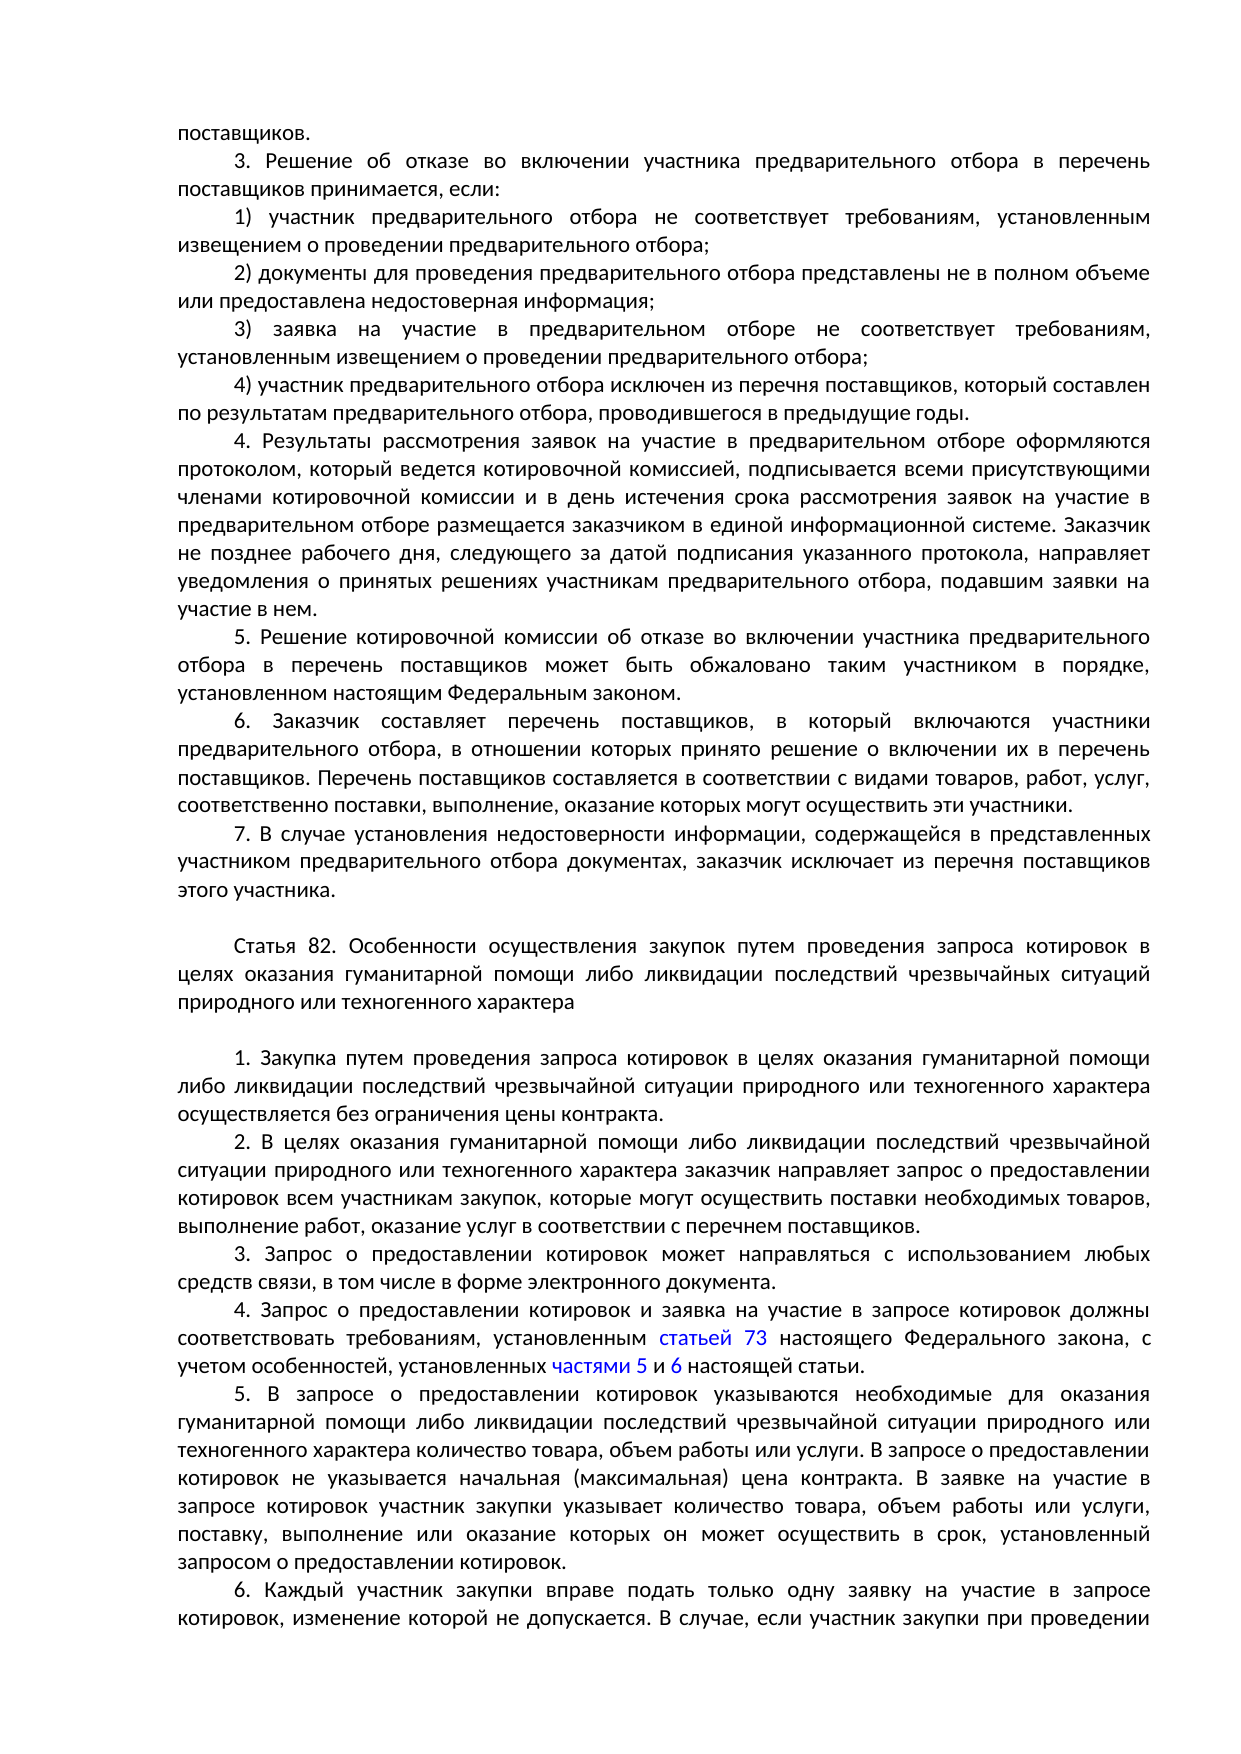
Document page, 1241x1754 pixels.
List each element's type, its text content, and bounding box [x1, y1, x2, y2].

text 7. В случае установления недостоверности информации, содержащейся в представленных участником предварительного отбора документах, заказчик исключает из перечня поставщиков этого участника. [177, 819, 1152, 903]
text 3. Запрос о предоставлении котировок может направляться с использованием любых средств связи, в том числе в форме электронного документа. [177, 1239, 1152, 1295]
text 6. Заказчик составляет перечень поставщиков, в который включаются участники предварительного отбора, в отношении которых принято решение о включении их в перечень поставщиков. Перечень поставщиков составляется в соответствии с видами товаров, работ, услуг, соответственно поставки, выполнение, оказание которых могут осуществить эти участники. [177, 707, 1152, 819]
text 5. В запросе о предоставлении котировок указываются необходимые для оказания гуманитарной помощи либо ликвидации последствий чрезвычайной ситуации природного или техногенного характера количество товара, объем работы или услуги. В запросе о предоставлении котировок не указывается начальная (максимальная) цена контракта. В заявке на участие в запросе котировок участник закупки указывает количество товара, объем работы или услуги, поставку, выполнение или оказание которых он может осуществить в срок, установленный запросом о предоставлении котировок. [177, 1379, 1152, 1575]
text 1. Закупка путем проведения запроса котировок в целях оказания гуманитарной помощи либо ликвидации последствий чрезвычайной ситуации природного или техногенного характера осуществляется без ограничения цены контракта. [177, 1043, 1152, 1127]
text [177, 118, 1152, 146]
text 3) заявка на участие в предварительном отборе не соответствует требованиям, установленным извещением о проведении предварительного отбора; [177, 314, 1152, 370]
text 1) участник предварительного отбора не соответствует требованиям, установленным извещением о проведении предварительного отбора; [177, 202, 1152, 258]
text 5. Решение котировочной комиссии об отказе во включении участника предварительного отбора в перечень поставщиков может быть обжаловано таким участником в порядке, установленном настоящим Федеральным законом. [177, 622, 1152, 707]
text 2) документы для проведения предварительного отбора представлены не в полном объеме или предоставлена недостоверная информация; [177, 258, 1152, 314]
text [177, 1575, 1152, 1631]
text 2. В целях оказания гуманитарной помощи либо ликвидации последствий чрезвычайной ситуации природного или техногенного характера заказчик направляет запрос о предоставлении котировок всем участникам закупок, которые могут осуществить поставки необходимых товаров, выполнение работ, оказание услуг в соответствии с перечнем поставщиков. [177, 1127, 1152, 1239]
text 3. Решение об отказе во включении участника предварительного отбора в перечень поставщиков принимается, если: [177, 146, 1152, 202]
text 4. Запрос о предоставлении котировок и заявка на участие в запросе котировок должны соответствовать требованиям, установленным статьей 73 настоящего Федерального закона, с учетом особенностей, установленных частями 5 и 6 настоящей статьи. [177, 1295, 1152, 1379]
text 4) участник предварительного отбора исключен из перечня поставщиков, который составлен по результатам предварительного отбора, проводившегося в предыдущие годы. [177, 370, 1152, 426]
text 4. Результаты рассмотрения заявок на участие в предварительном отборе оформляются протоколом, который ведется котировочной комиссией, подписывается всеми присутствующими членами котировочной комиссии и в день истечения срока рассмотрения заявок на участие в предварительном отборе размещается заказчиком в единой информационной системе. Заказчик не позднее рабочего дня, следующего за датой подписания указанного протокола, направляет уведомления о принятых решениях участникам предварительного отбора, подавшим заявки на участие в нем. [177, 426, 1152, 622]
text Статья 82. Особенности осуществления закупок путем проведения запроса котировок в целях оказания гуманитарной помощи либо ликвидации последствий чрезвычайных ситуаций природного или техногенного характера [177, 931, 1152, 1015]
